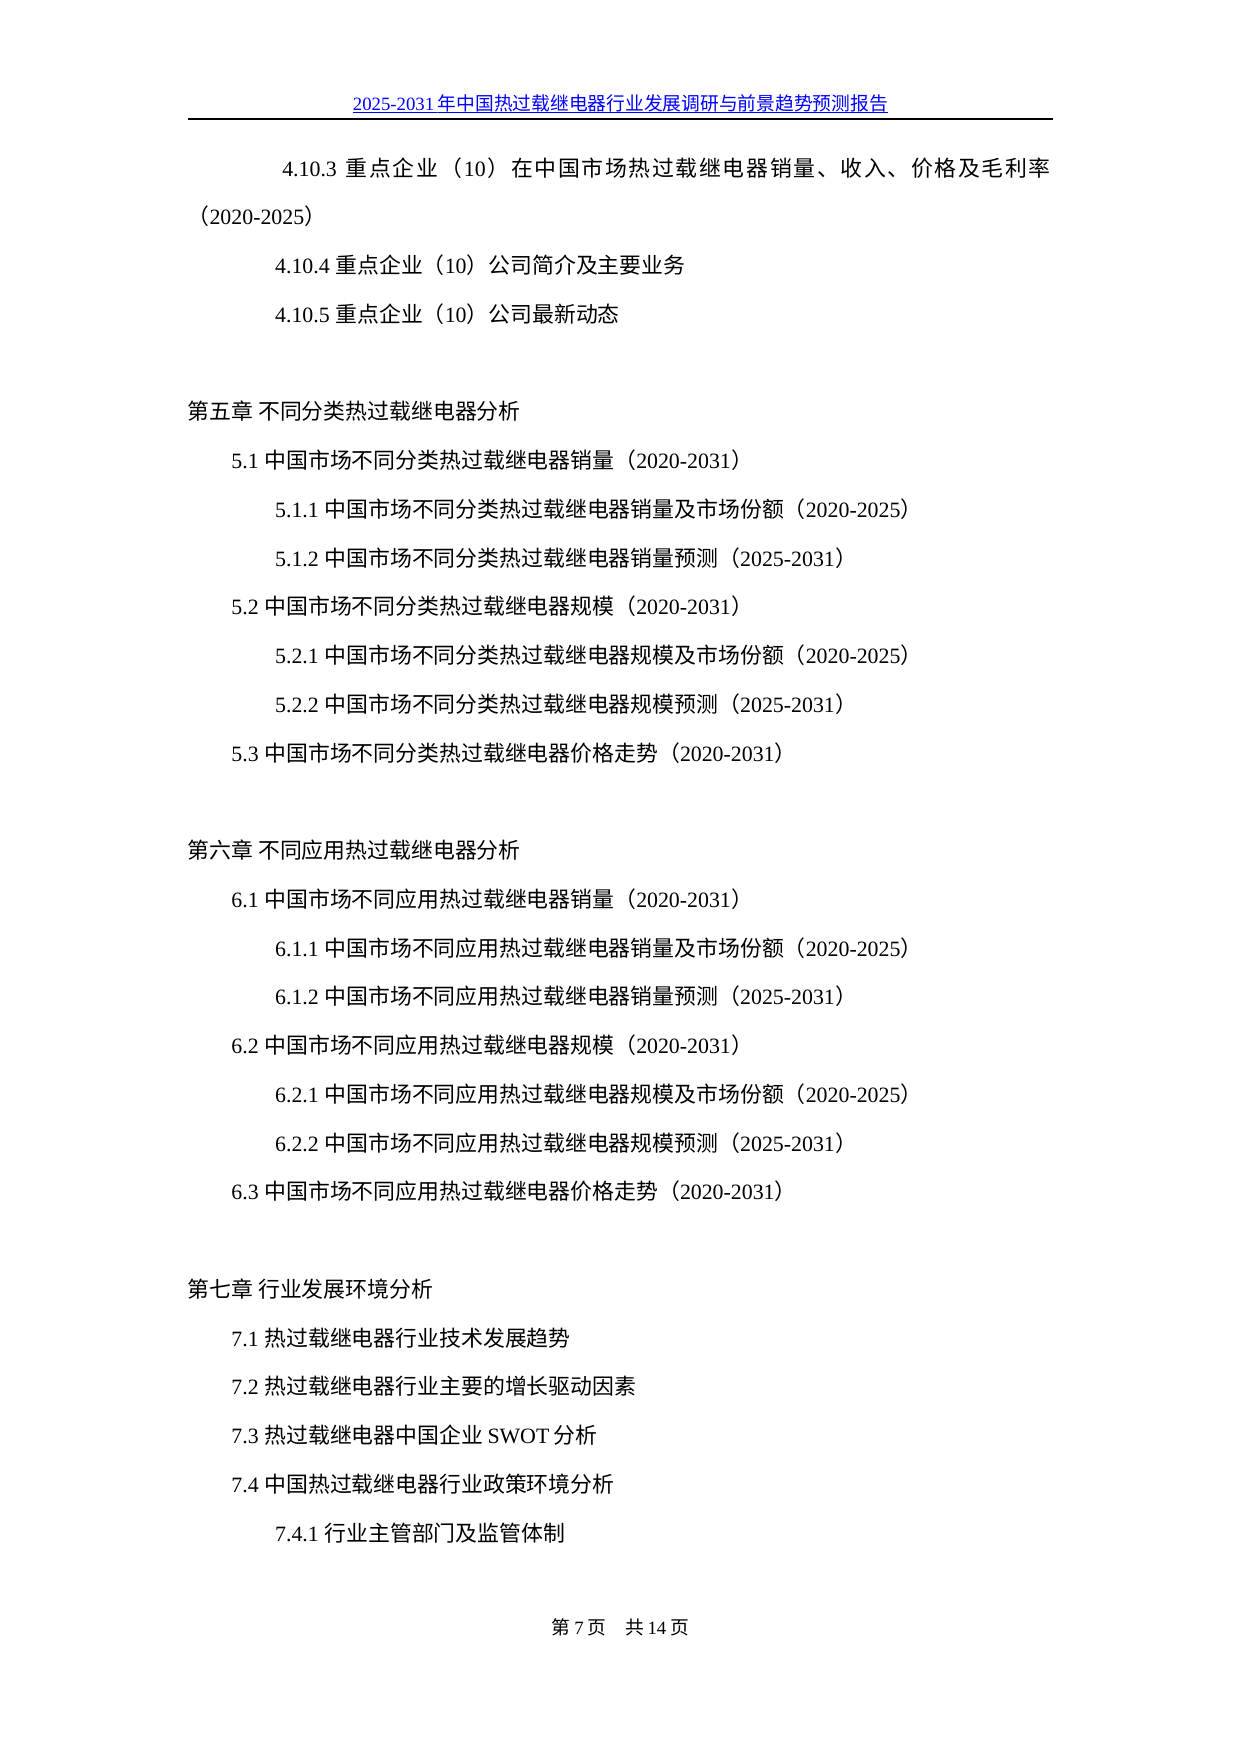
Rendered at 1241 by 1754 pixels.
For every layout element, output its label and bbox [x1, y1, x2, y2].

text [187, 150, 1053, 1548]
